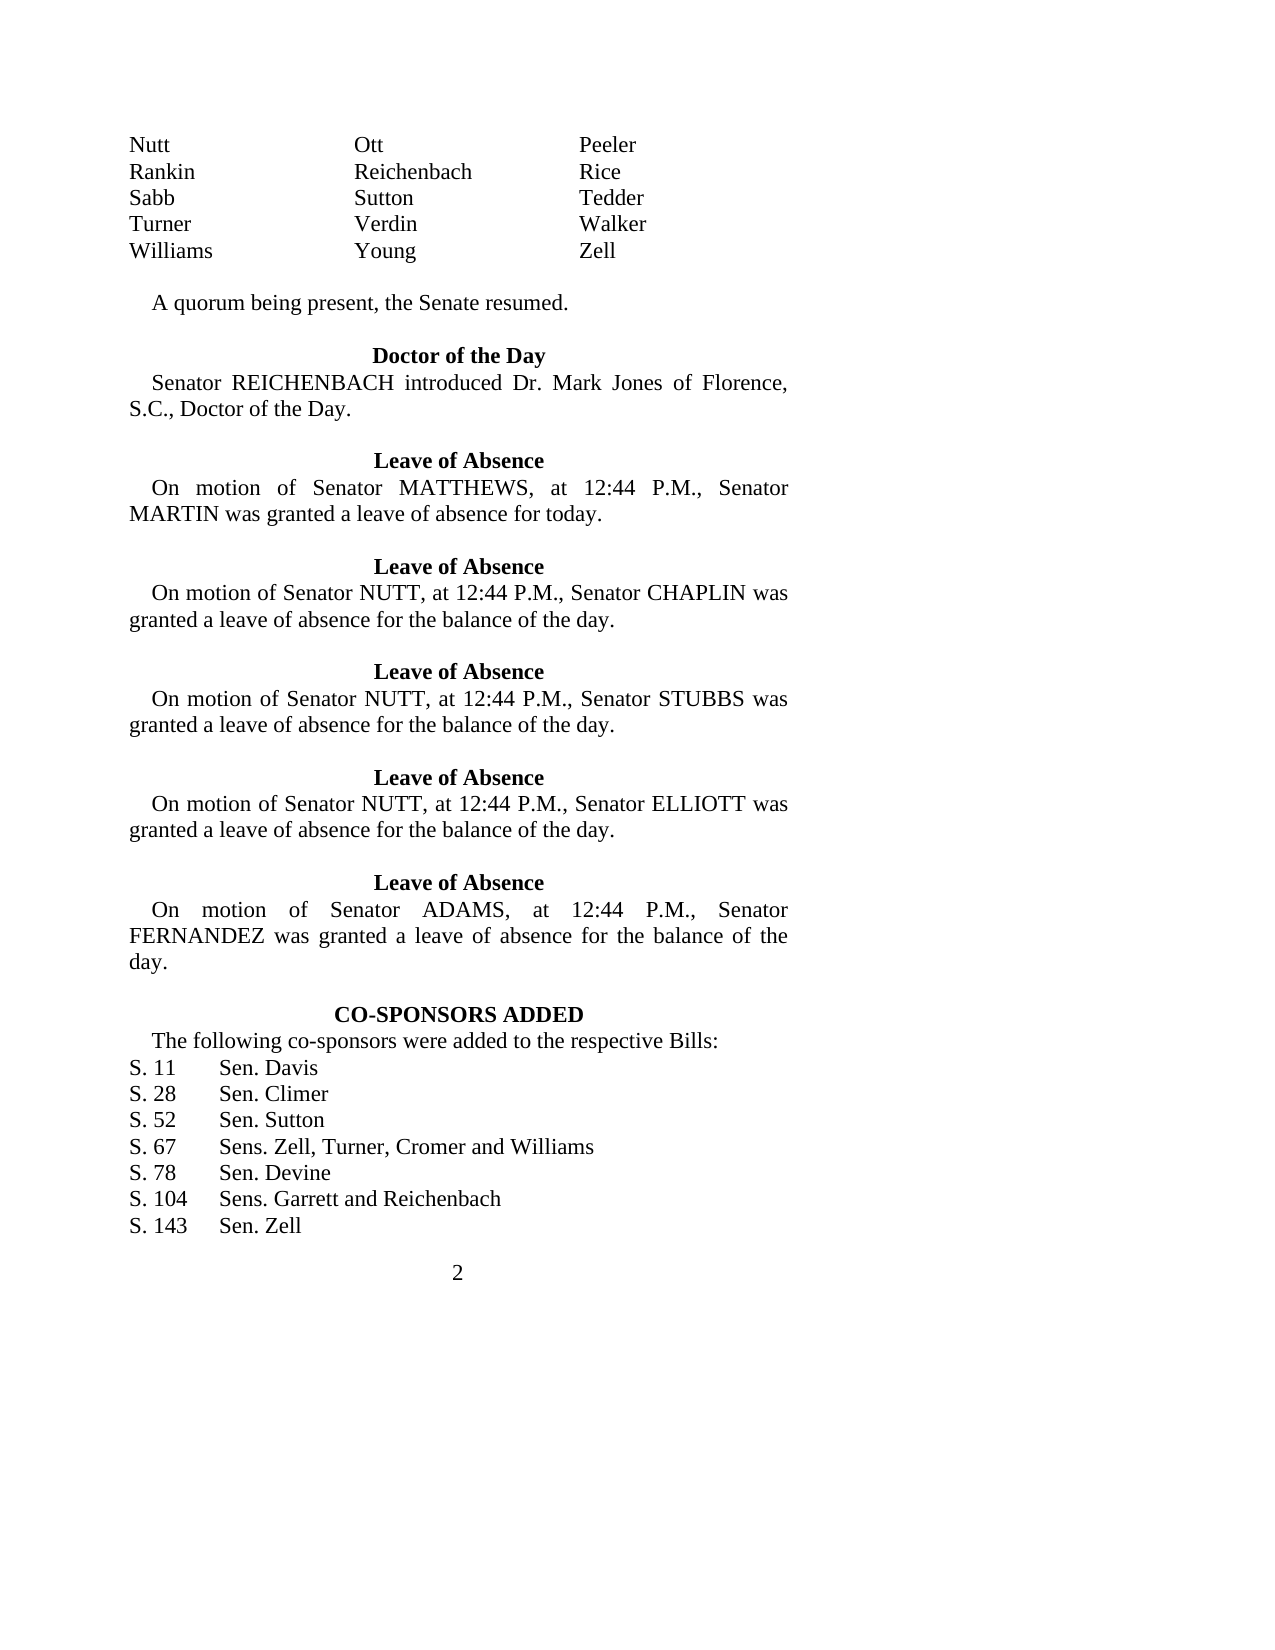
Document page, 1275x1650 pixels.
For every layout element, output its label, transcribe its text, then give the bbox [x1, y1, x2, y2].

text Leave of Absence [129, 869, 789, 896]
text Senator REICHENBACH introduced Dr. Mark Jones of Florence, S.C., Doctor of the Day. [129, 368, 789, 421]
text Leave of Absence [129, 553, 789, 579]
text S. 67 Sens. Zell, Turner, Cromer and Williams [129, 1133, 789, 1159]
text On motion of Senator ADAMS, at 12:44 P.M., Senator FERNANDEZ was granted a leave of absence for the balance of the day. [129, 896, 789, 975]
text Turner Verdin Walker [129, 210, 789, 237]
text On motion of Senator MATTHEWS, at 12:44 P.M., Senator MARTIN was granted a leave of absence for today. [129, 474, 789, 527]
text Nutt Ott Peeler [129, 131, 789, 158]
text CO-SPONSORS ADDED [129, 1001, 789, 1027]
text S. 104 Sens. Garrett and Reichenbach [129, 1186, 789, 1212]
text S. 52 Sen. Sutton [129, 1106, 789, 1133]
text S. 143 Sen. Zell [129, 1212, 789, 1238]
text Williams Young Zell [129, 237, 789, 263]
text On motion of Senator NUTT, at 12:44 P.M., Senator STUBBS was granted a leave of absence for the balance of the day. [129, 685, 789, 737]
text Sabb Sutton Tedder [129, 184, 789, 210]
text Leave of Absence [129, 448, 789, 474]
text Rankin Reichenbach Rice [129, 158, 789, 184]
text The following co-sponsors were added to the respective Bills: [129, 1027, 789, 1054]
text S. 11 Sen. Davis [129, 1054, 789, 1080]
text On motion of Senator NUTT, at 12:44 P.M., Senator ELLIOTT was granted a leave of absence for the balance of the day. [129, 790, 789, 843]
text A quorum being present, the Senate resumed. [129, 289, 789, 316]
text On motion of Senator NUTT, at 12:44 P.M., Senator CHAPLIN was granted a leave of absence for the balance of the day. [129, 579, 789, 632]
text Leave of Absence [129, 764, 789, 790]
text S. 28 Sen. Climer [129, 1080, 789, 1106]
text S. 78 Sen. Devine [129, 1159, 789, 1186]
text Leave of Absence [129, 658, 789, 685]
text Doctor of the Day [129, 342, 789, 368]
